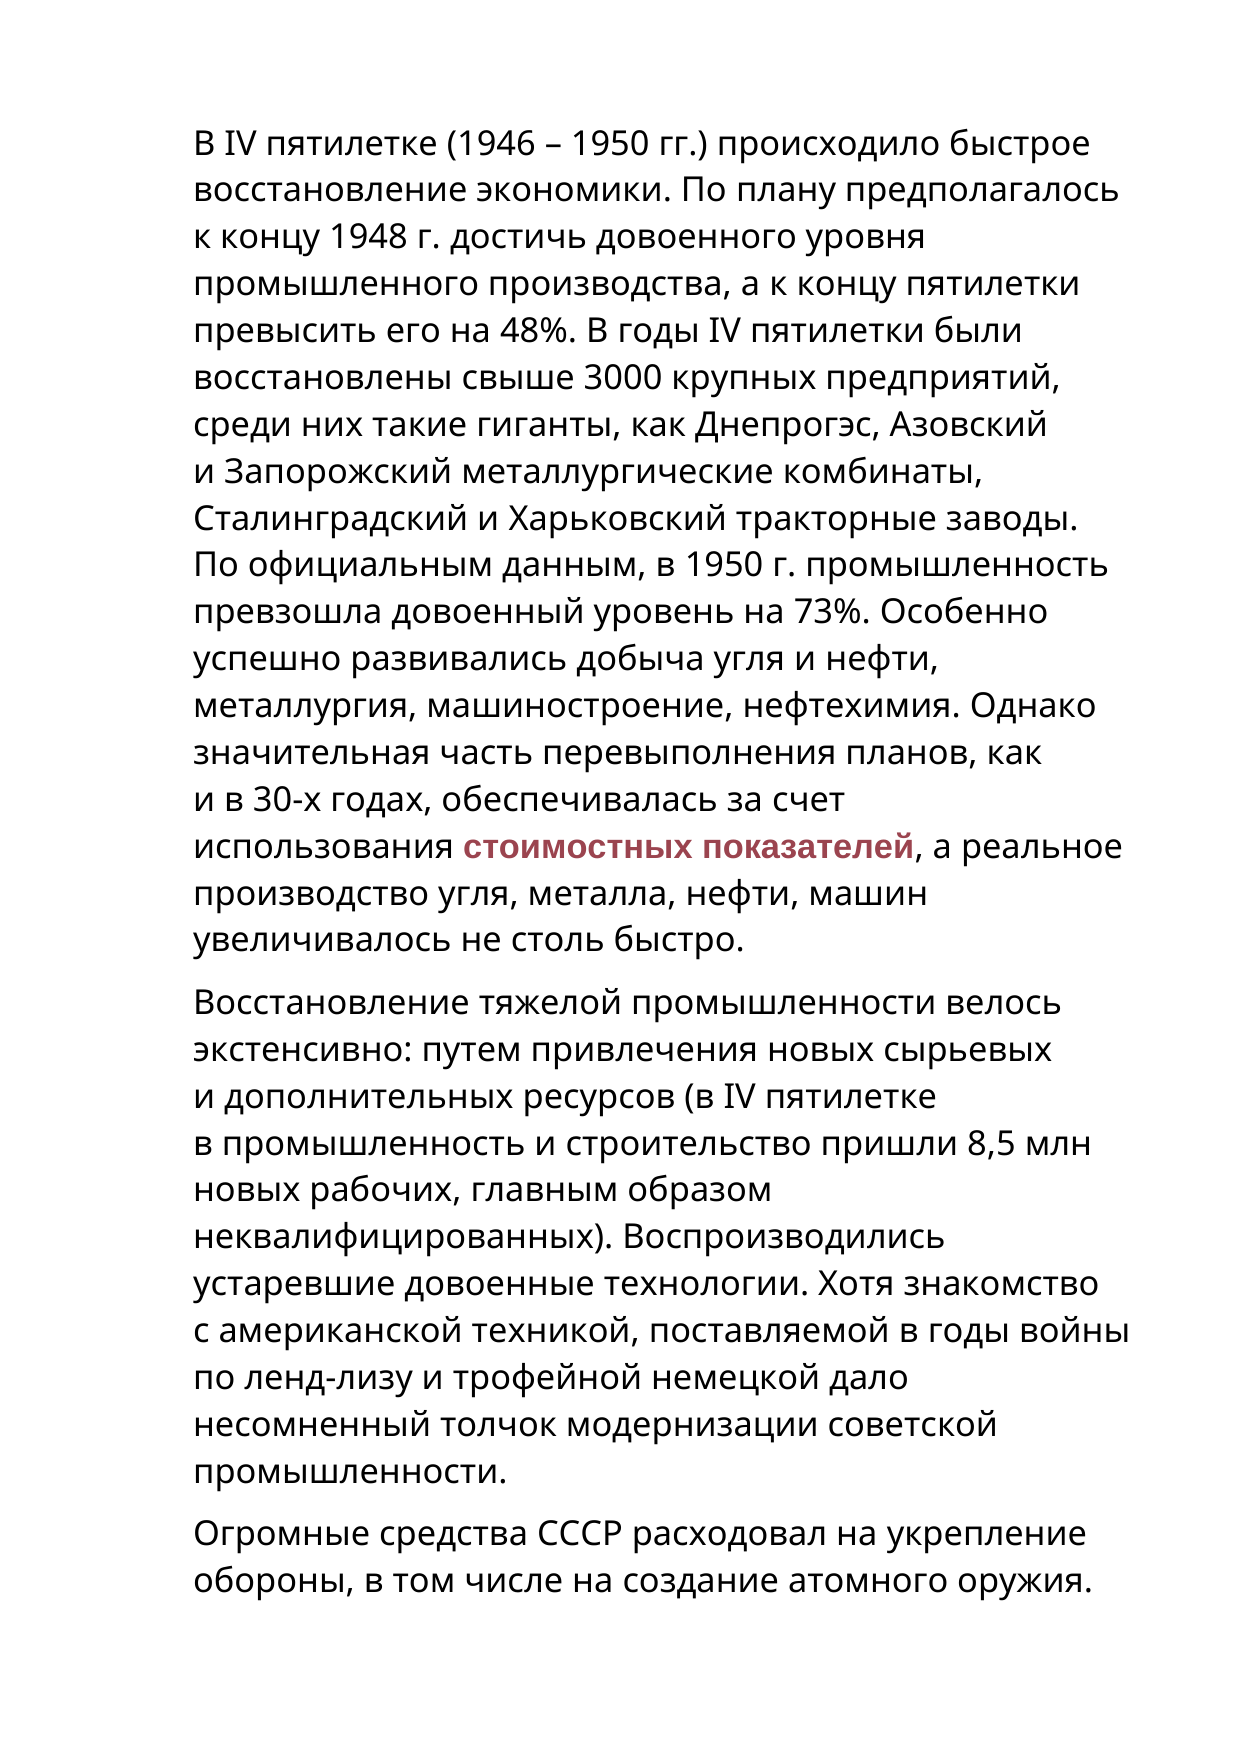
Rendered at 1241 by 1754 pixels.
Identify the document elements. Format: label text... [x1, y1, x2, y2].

text В IV пятилетке (1946 – 1950 гг.) происходило быстрое восстановление экономики. По плану предполагалось к концу 1948 г. достичь довоенного уровня промышленного производства, а к концу пятилетки превысить его на 48%. В годы IV пятилетки были восстановлены свыше 3000 крупных предприятий, среди них такие гиганты, как Днепрогэс, Азовский и Запорожский металлургические комбинаты, Сталинградский и Харьковский тракторные заводы. По официальным данным, в 1950 г. промышленность превзошла довоенный уровень на 73%. Особенно успешно развивались добыча угля и нефти, металлургия, машиностроение, нефтехимия. Однако значительная часть перевыполнения планов, как и в 30-х годах, обеспечивалась за счет использования стоимостных показателей, а реальное производство угля, металла, нефти, машин увеличивалось не столь быстро. [193, 118, 1136, 962]
text Восстановление тяжелой промышленности велось экстенсивно: путем привлечения новых сырьевых и дополнительных ресурсов (в IV пятилетке в промышленность и строительство пришли 8,5 млн новых рабочих, главным образом неквалифицированных). Воспроизводились устаревшие довоенные технологии. Хотя знакомство с американской техникой, поставляемой в годы войны по ленд-лизу и трофейной немецкой дало несомненный толчок модернизации советской промышленности. [193, 977, 1136, 1493]
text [193, 1509, 1136, 1602]
